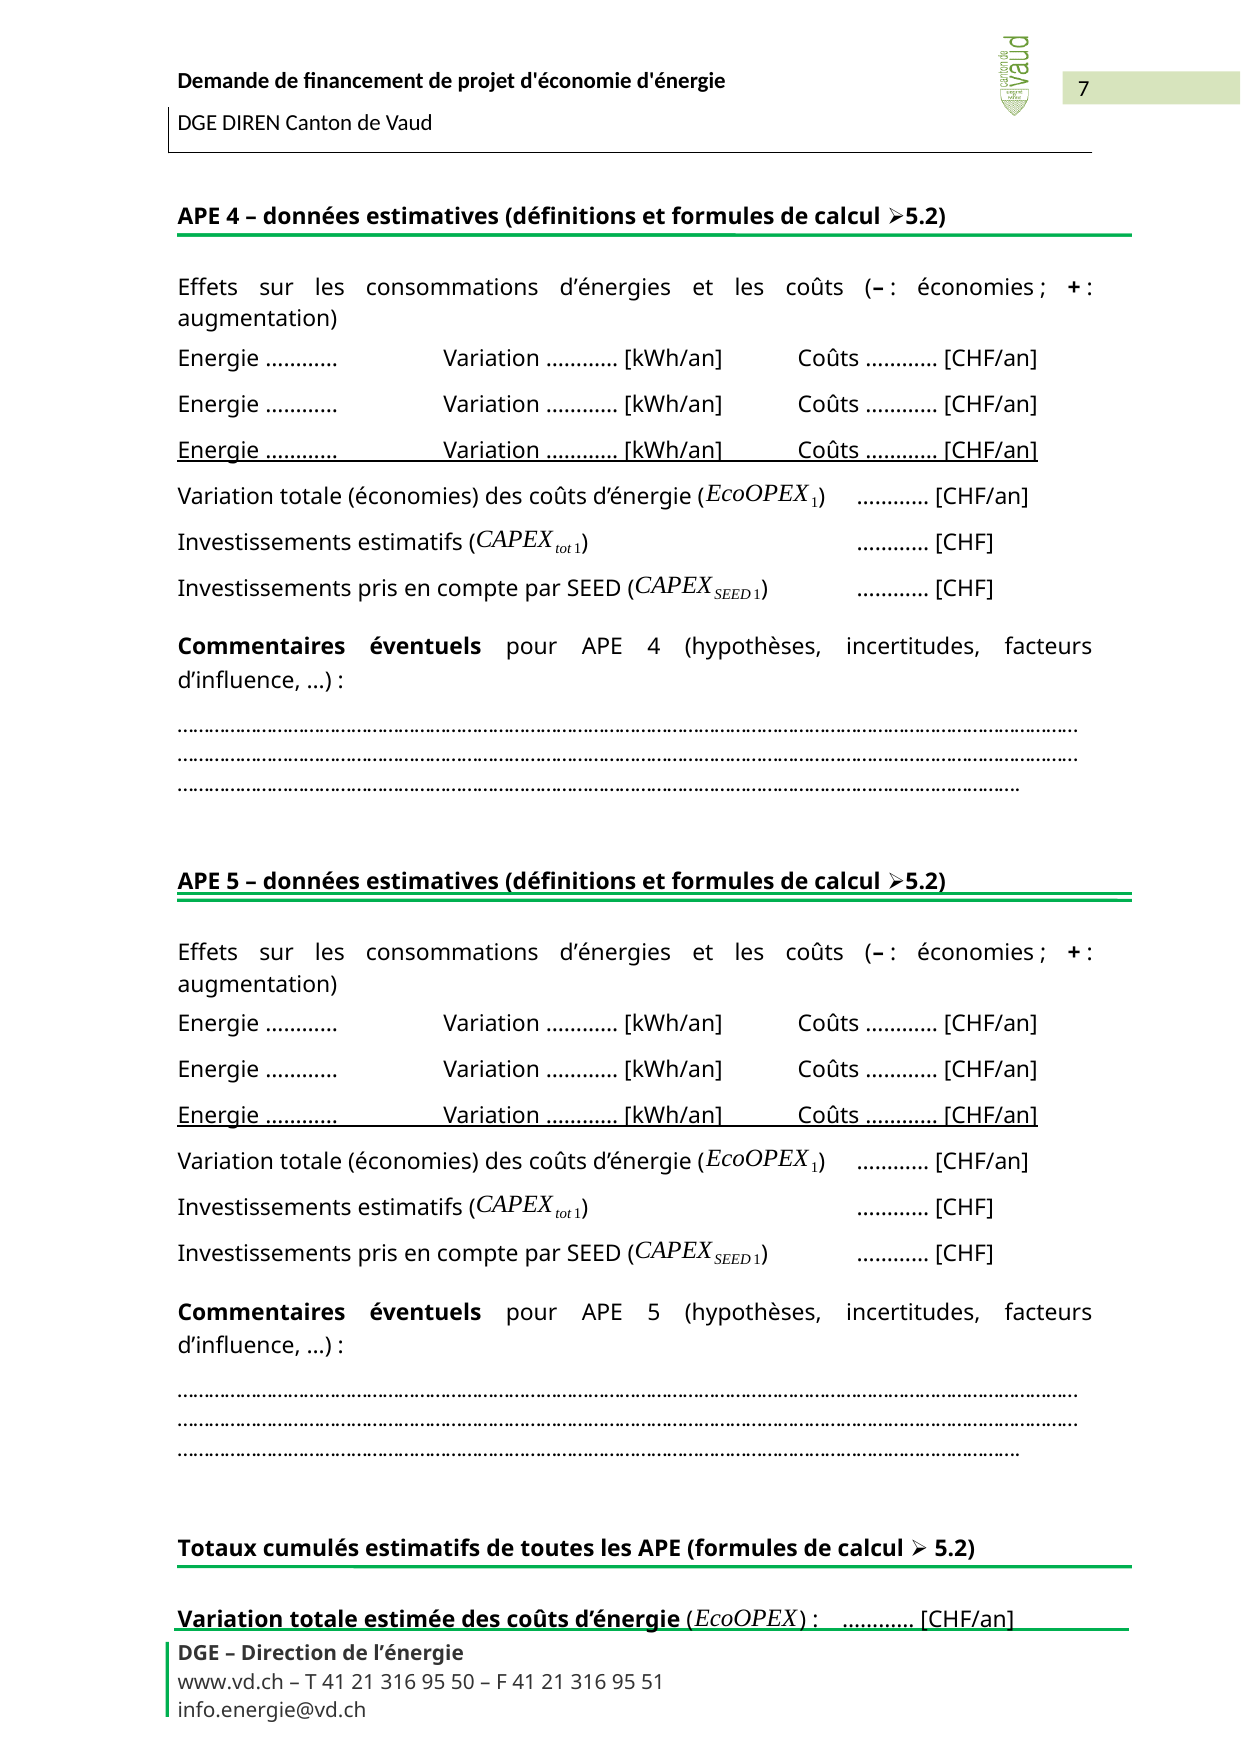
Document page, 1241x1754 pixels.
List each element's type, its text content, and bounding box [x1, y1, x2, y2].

picture [984, 28, 1041, 124]
text Variation totale (économies) des coûts d’énergie () [CHF/an] [177, 1145, 1092, 1176]
text Variation totale estimée des coûts d’énergie () : [CHF/an] [177, 1603, 1092, 1634]
text Energie Variation [kWh/an] Coûts [CHF/an] [177, 1007, 1092, 1038]
text Energie Variation [kWh/an] Coûts [CHF/an] [177, 434, 1092, 465]
text APE 4 – données estimatives (définitions et formules de calcul 5.2) [177, 200, 1092, 231]
text Investissements pris en compte par SEED () [CHF] [177, 1237, 1092, 1268]
text Commentaires éventuels pour APE 5 (hypothèses, incertitudes, facteurs d’influence, …) : [177, 1296, 1092, 1360]
text Energie Variation [kWh/an] Coûts [CHF/an] [177, 342, 1092, 373]
text APE 5 – données estimatives (définitions et formules de calcul 5.2) [177, 865, 1092, 892]
text Energie Variation [kWh/an] Coûts [CHF/an] [177, 388, 1092, 419]
text Energie Variation [kWh/an] Coûts [CHF/an] [177, 1099, 1092, 1130]
text Totaux cumulés estimatifs de toutes les APE (formules de calcul 5.2) [177, 1531, 1092, 1563]
text Effets sur les consommations d’énergies et les coûts (– : économies ; + : augmentation) [177, 936, 1092, 999]
text Investissements estimatifs () [CHF] [177, 1191, 1092, 1222]
text Effets sur les consommations d’énergies et les coûts (– : économies ; + : augmentation) [177, 271, 1092, 333]
text Investissements estimatifs () [CHF] [177, 526, 1092, 557]
text Investissements pris en compte par SEED () [CHF] [177, 572, 1092, 603]
text Energie Variation [kWh/an] Coûts [CHF/an] [177, 1053, 1092, 1084]
text Commentaires éventuels pour APE 4 (hypothèses, incertitudes, facteurs d’influence, …) : [177, 630, 1092, 695]
text Variation totale (économies) des coûts d’énergie () [CHF/an] [177, 480, 1092, 511]
